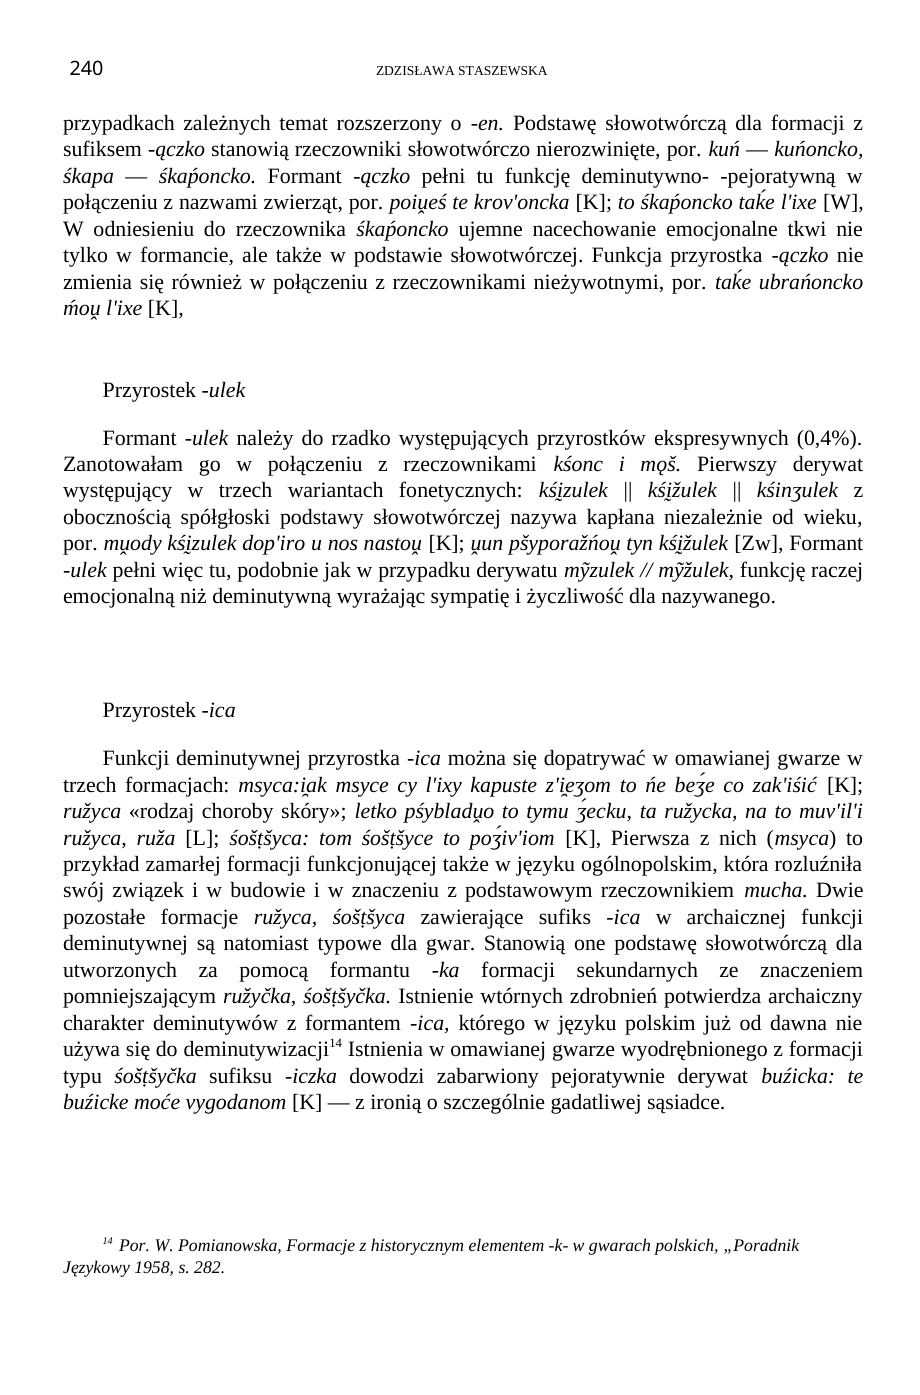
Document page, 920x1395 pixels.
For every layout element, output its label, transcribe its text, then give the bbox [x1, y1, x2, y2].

text przypadkach zależnych temat rozszerzony o -en. Podstawę słowotwórczą dla formacji z sufiksem -ączko stanowią rzeczowniki słowotwórczo nierozwinięte, por. kuń — kuńoncko, śkapa — śkaṕoncko. Formant -ączko pełni tu funkcję deminutywno- -pejoratywną w połączeniu z nazwami zwierząt, por. poiṷeś te krov'oncka [K]; to śkaṕoncko taḱe l'ixe [W], W odniesieniu do rzeczownika śkaṕoncko ujemne nacechowanie emocjonalne tkwi nie tylko w formancie, ale także w podstawie słowotwórczej. Funkcja przyrostka -ączko nie zmienia się również w połączeniu z rzeczownikami nieżywotnymi, por. taḱe ubrańoncko ḿoṷ l'ixe [K], [63, 109, 863, 321]
text Przyrostek -ulek [63, 380, 863, 402]
text 240 [69, 59, 103, 79]
text Funkcji deminutywnej przyrostka -ica można się dopatrywać w omawianej gwarze w trzech formacjach: msyca:i̯ak msyce cy l'ixy kapuste z'i̯eʒom to ńe beʒ́e co zak'iśić [K]; ružyca «rodzaj choroby skóry»; letko pśybladṷo to tymu ʒ́ecku, ta ružycka, na to muv'il'i ružyca, ruža [L]; śošṭšyca: tom śošṭšyce to poʒ́iv'iom [K], Pierwsza z nich (msyca) to przykład zamarłej formacji funkcjonującej także w języku ogólnopolskim, która rozluźniła swój związek i w budowie i w znaczeniu z podstawowym rzeczownikiem mucha. Dwie pozostałe formacje ružyca, śošṭšyca zawierające sufiks -ica w archaicznej funkcji deminutywnej są natomiast typowe dla gwar. Stanowią one podstawę słowotwórczą dla utworzonych za pomocą formantu -ka formacji sekundarnych ze znaczeniem pomniejszającym ružyčka, śošṭšyčka. Istnienie wtórnych zdrobnień potwierdza archaiczny charakter deminutywów z formantem -ica, którego w języku polskim już od dawna nie używa się do deminutywizacji14 Istnienia w omawianej gwarze wyodrębnionego z formacji typu śošṭšyčka sufiksu -iczka dowodzi zabarwiony pejoratywnie derywat buźicka: te buźicke moće vygodanom [K] — z ironią o szczególnie gadatliwej sąsiadce. [63, 744, 863, 1115]
text 14 Por. W. Pomianowska, Formacje z historycznym elementem -k- w gwarach polskich, „Poradnik Językowy 1958, s. 282. [63, 1234, 856, 1277]
text Formant -ulek należy do rzadko występujących przyrostków ekspresywnych (0,4%). Zanotowałam go w połączeniu z rzeczownikami kśonc i mǫš. Pierwszy derywat występujący w trzech wariantach fonetycznych: kśḭzulek || kśḭžulek || kśinʒulek z obocznością spółgłoski podstawy słowotwórczej nazywa kapłana niezależnie od wieku, por. mṷody kśḭzulek dop'iro u nos nastoṷ [K]; ṷun pšyporažńoṷ tyn kśḭžulek [Zw], Formant -ulek pełni więc tu, podobnie jak w przypadku derywatu mỹzulek // mỹžulek, funkcję raczej emocjonalną niż deminutywną wyrażając sympatię i życzliwość dla nazywanego. [63, 424, 863, 609]
text ZDZISŁAWA STASZEWSKA [376, 65, 548, 78]
text Przyrostek -ica [63, 700, 863, 722]
